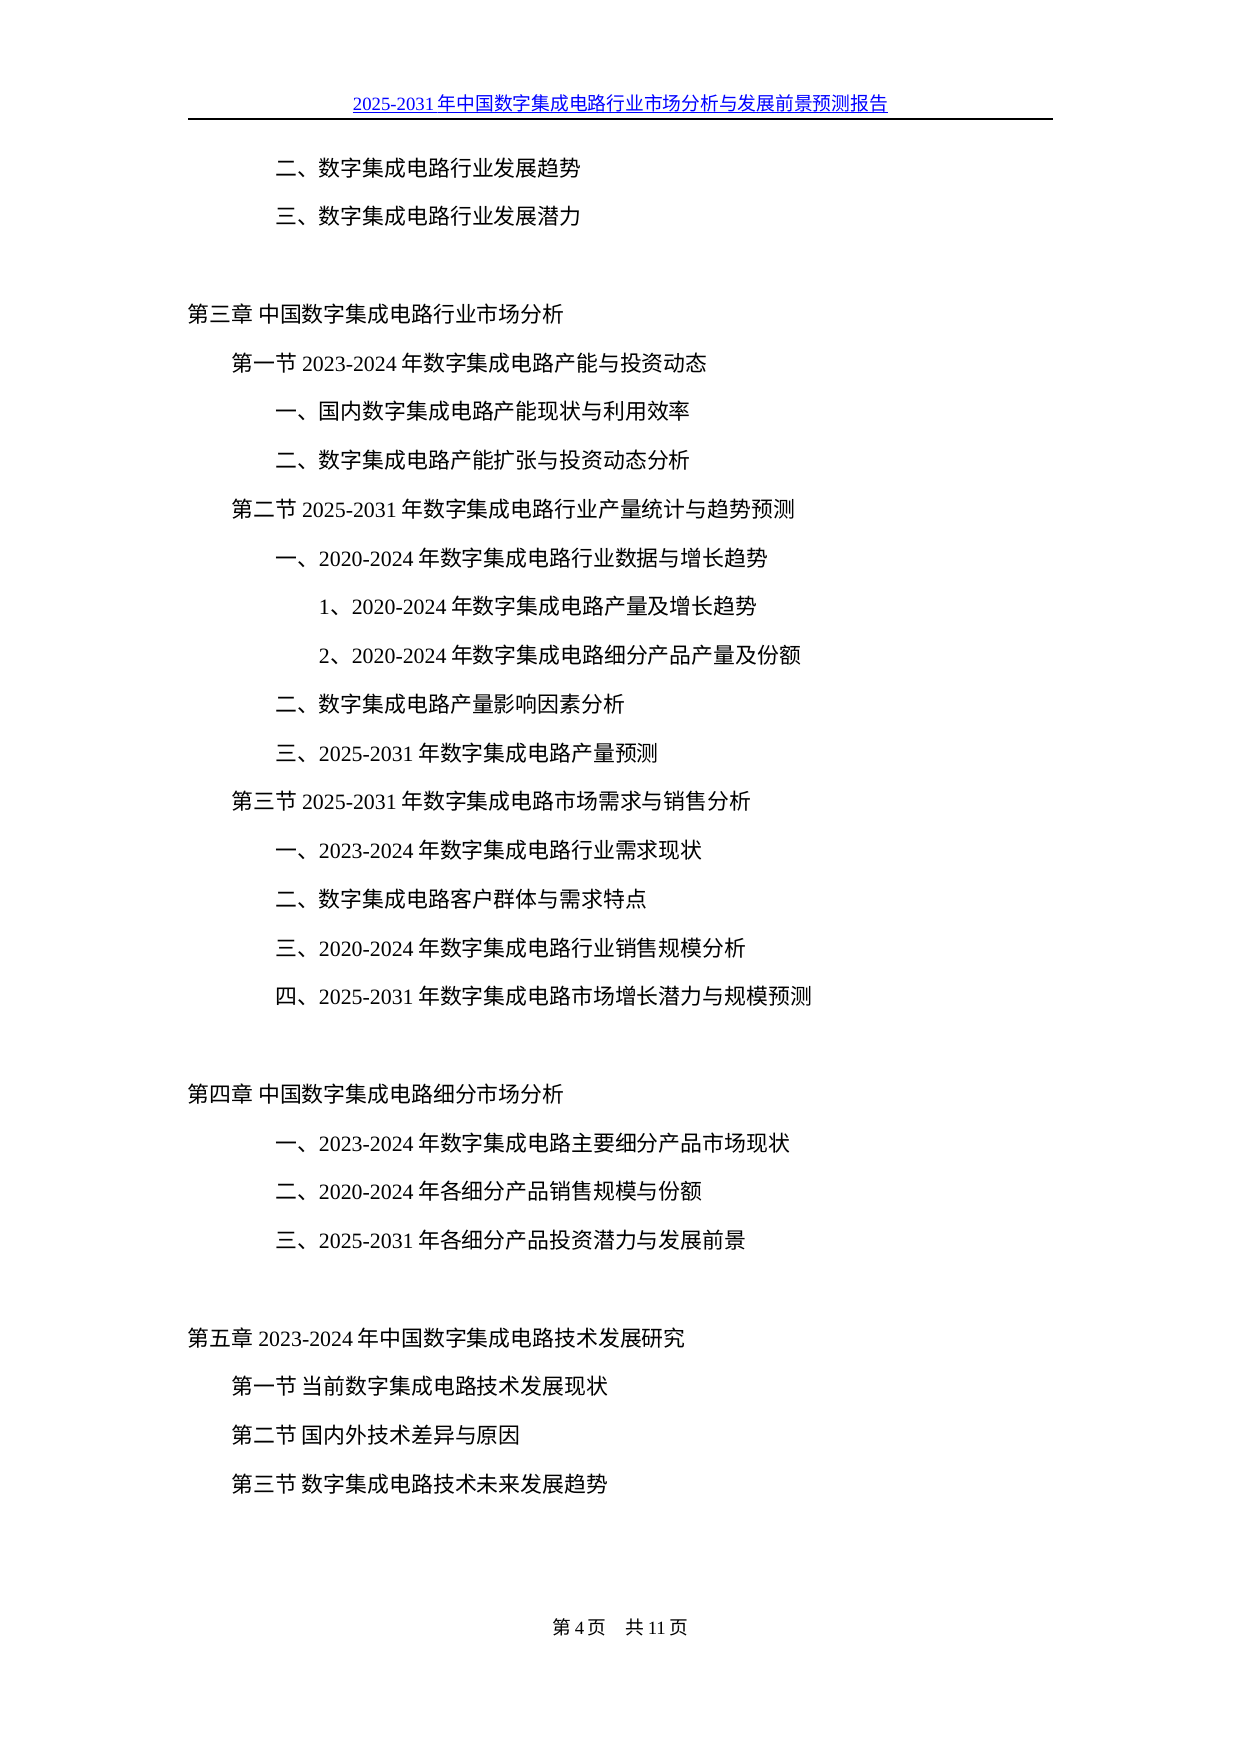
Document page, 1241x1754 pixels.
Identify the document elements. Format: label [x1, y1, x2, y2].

text [187, 150, 1053, 1499]
